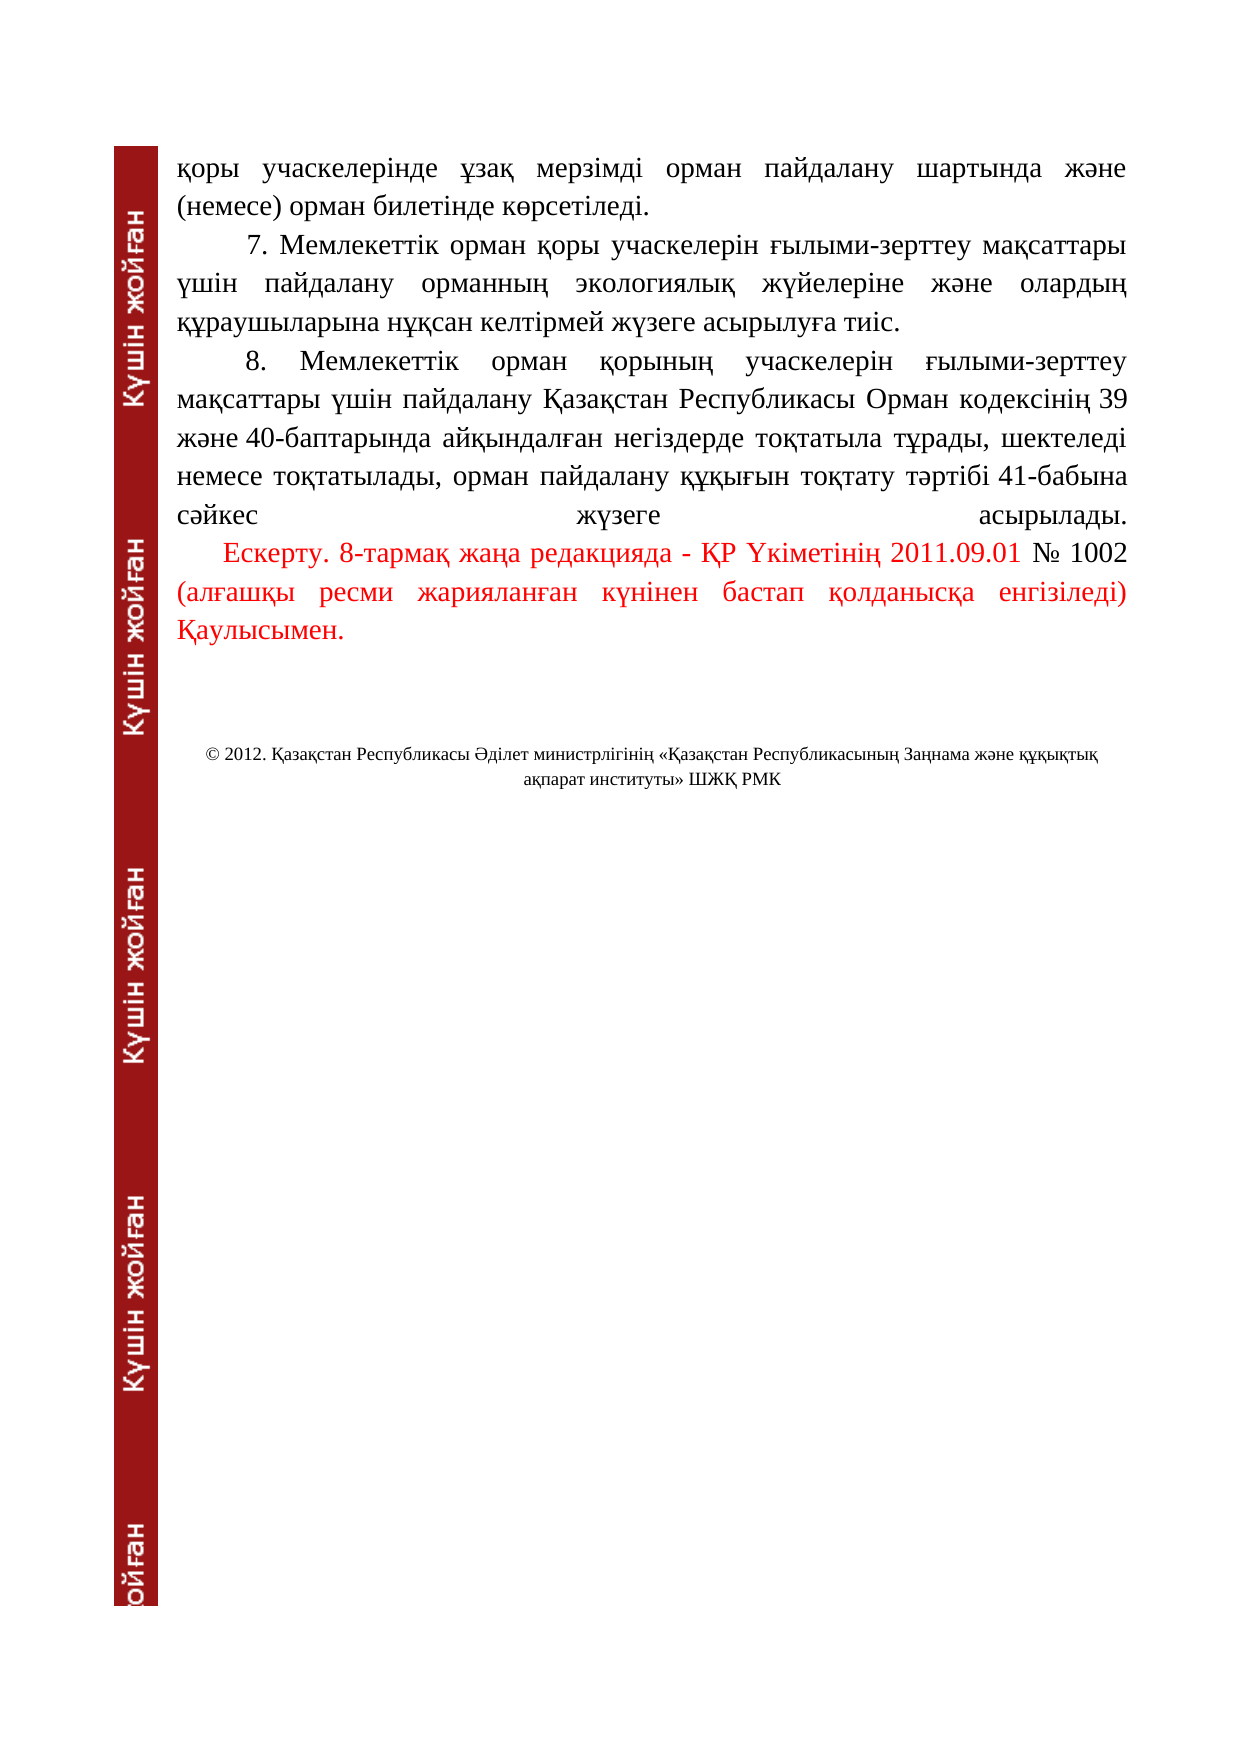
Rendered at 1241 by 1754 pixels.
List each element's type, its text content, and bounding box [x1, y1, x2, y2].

picture [114, 146, 158, 150]
text 8. Мемлекеттік орман қорының учаскелерін ғылыми-зерттеу мақсаттары үшін пайдалану Қазақстан Республикасы Орман кодексінің 39 және 40-баптарында айқындалған негіздерде тоқтатыла тұрады, шектеледі немесе тоқтатылады, орман пайдалану құқығын тоқтату тәртібі 41-бабына сәйкес жүзеге асырылады. Ескерту. 8-тармақ жаңа редакцияда - ҚР Үкіметінің 2011.09.01 № 1002 (алғашқы ресми жарияланған күнінен бастап қолданысқа енгізіледі) Қаулысымен. [112, 343, 1128, 646]
picture [114, 338, 158, 343]
text 7. Мемлекеттiк орман қоры учаскелерiн ғылыми-зерттеу мақсаттары үшiн пайдалану орманның экологиялық жүйелерiне және олардың құраушыларына нұқсан келтiрмей жүзеге асырылуға тиiс. [112, 227, 1128, 338]
picture [114, 646, 158, 743]
picture [114, 789, 158, 1606]
picture [114, 222, 158, 227]
text © 2012. Қазақстан Республикасы Әділет министрлігінің «Қазақстан Республикасының Заңнама және құқықтық ақпарат институты» ШЖҚ РМК [112, 743, 1128, 789]
